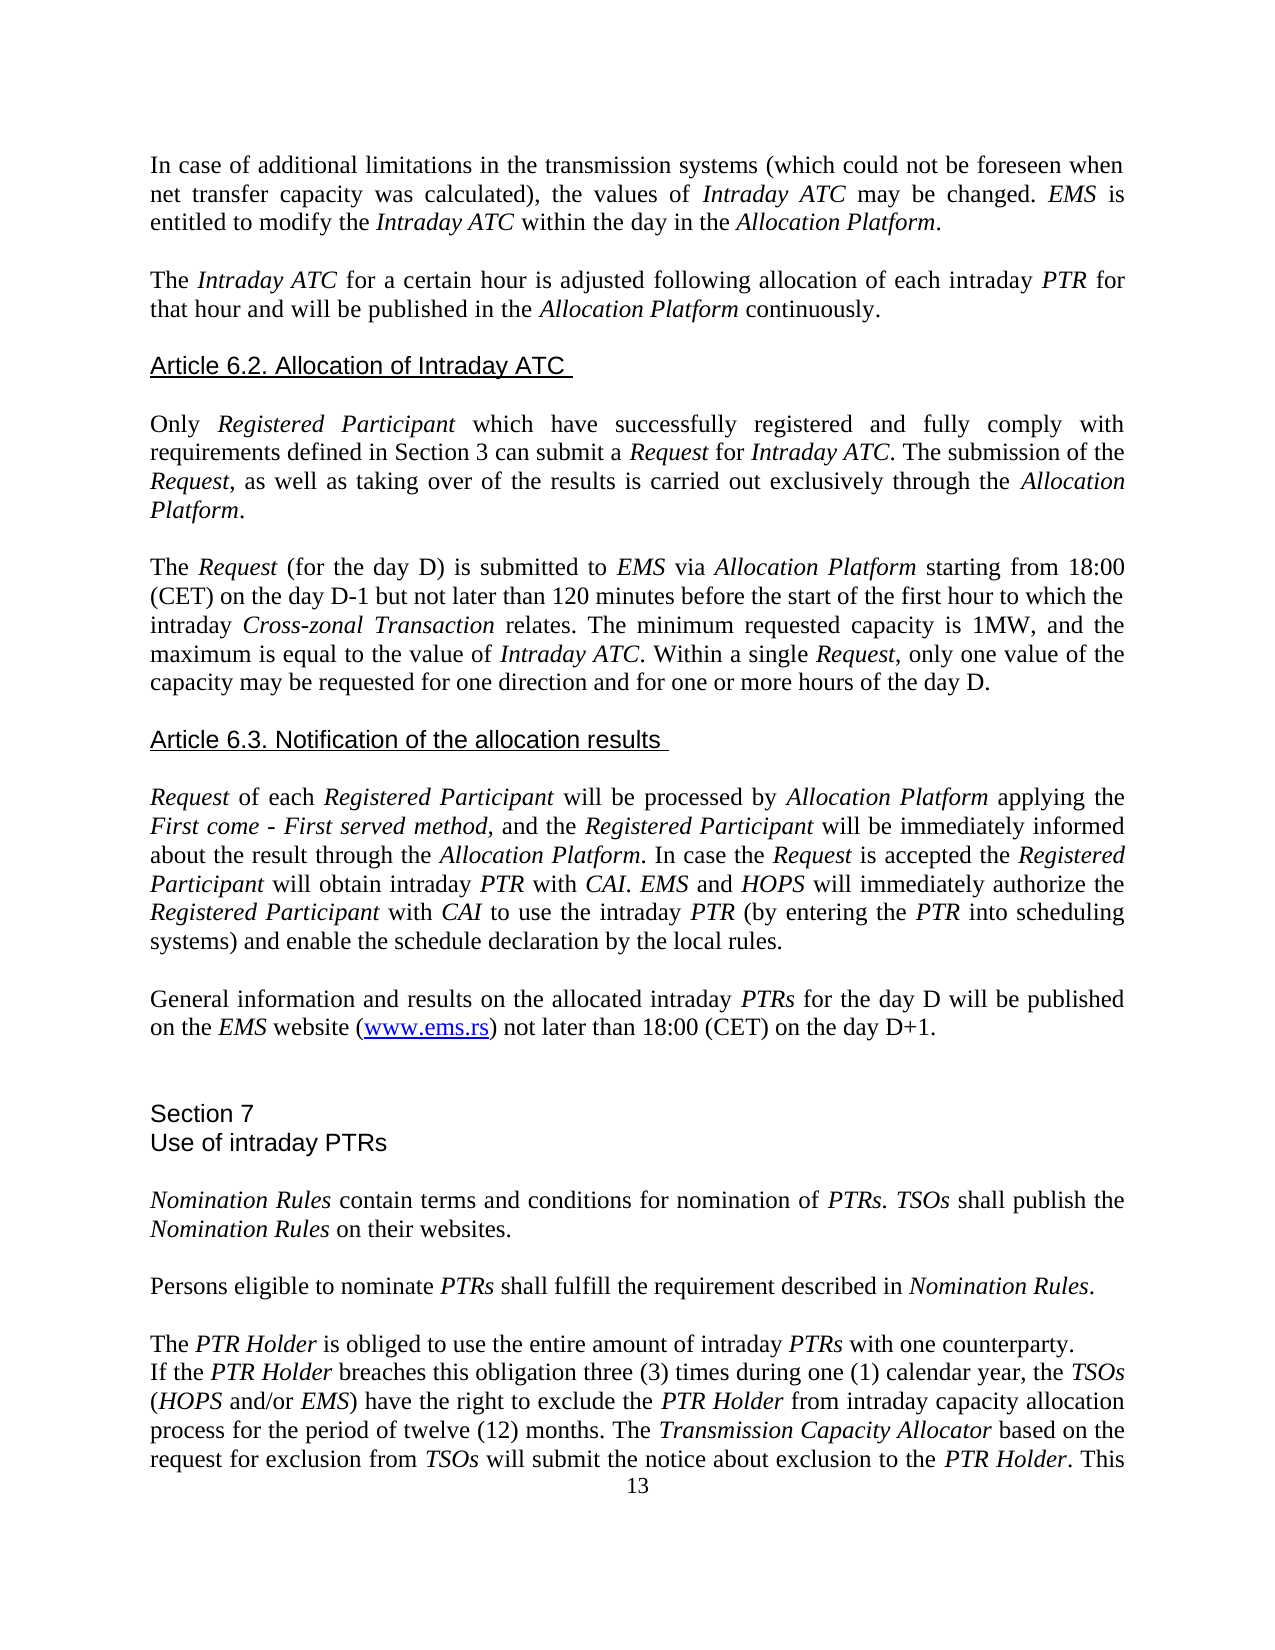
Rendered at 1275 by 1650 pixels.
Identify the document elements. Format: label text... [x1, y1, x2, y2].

text Use of intraday PTRs [150, 1127, 1125, 1156]
text Request of each Registered Participant will be processed by Allocation Platform applying the First come - First served method, and the Registered Participant will be immediately informed about the result through the Allocation Platform. In case the Request is accepted the Registered Participant will obtain intraday PTR with CAI. EMS and HOPS will immediately authorize the Registered Participant with CAI to use the intraday PTR (by entering the PTR into scheduling systems) and enable the schedule declaration by the local rules. [150, 782, 1125, 955]
text The Intraday ATC for a certain hour is adjusted following allocation of each intraday PTR for that hour and will be published in the Allocation Platform continuously. [150, 265, 1125, 322]
text Article 6.2. Allocation of Intraday ATC [150, 351, 1125, 380]
text Nomination Rules contain terms and conditions for nomination of PTRs. TSOs shall publish the Nomination Rules on their websites. [150, 1185, 1125, 1242]
text The PTR Holder is obliged to use the entire amount of intraday PTRs with one counterparty. [150, 1329, 1125, 1357]
text General information and results on the allocated intraday PTRs for the day D will be published on the EMS website (www.ems.rs) not later than 18:00 (CET) on the day D+1. [150, 984, 1125, 1041]
text Article 6.3. Notification of the allocation results [150, 725, 1125, 754]
text Persons eligible to nominate PTRs shall fulfill the requirement described in Nomination Rules. [150, 1271, 1125, 1300]
text The Request (for the day D) is submitted to EMS via Allocation Platform starting from 18:00 (CET) on the day D-1 but not later than 120 minutes before the start of the first hour to which the intraday Cross-zonal Transaction relates. The minimum requested capacity is 1MW, аnd the maximum is equal to the value of Intraday ATC. Within a single Request, only one value of the capacity may be requested for one direction and for one or more hours of the day D. [150, 552, 1125, 696]
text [150, 1357, 1125, 1472]
text Only Registered Participant which have successfully registered and fully comply with requirements defined in Section 3 can submit a Request for Intraday ATC. The submission of the Request, as well as taking over of the results is carried out exclusively through the Allocation Platform. [150, 409, 1125, 524]
text In case of additional limitations in the transmission systems (which could not be foreseen when net transfer capacity was calculated), the values of Intraday ATC may be changed. EMS is entitled to modify the Intraday ATC within the day in the Allocation Platform. [150, 150, 1125, 236]
text Section 7 [150, 1099, 1125, 1127]
